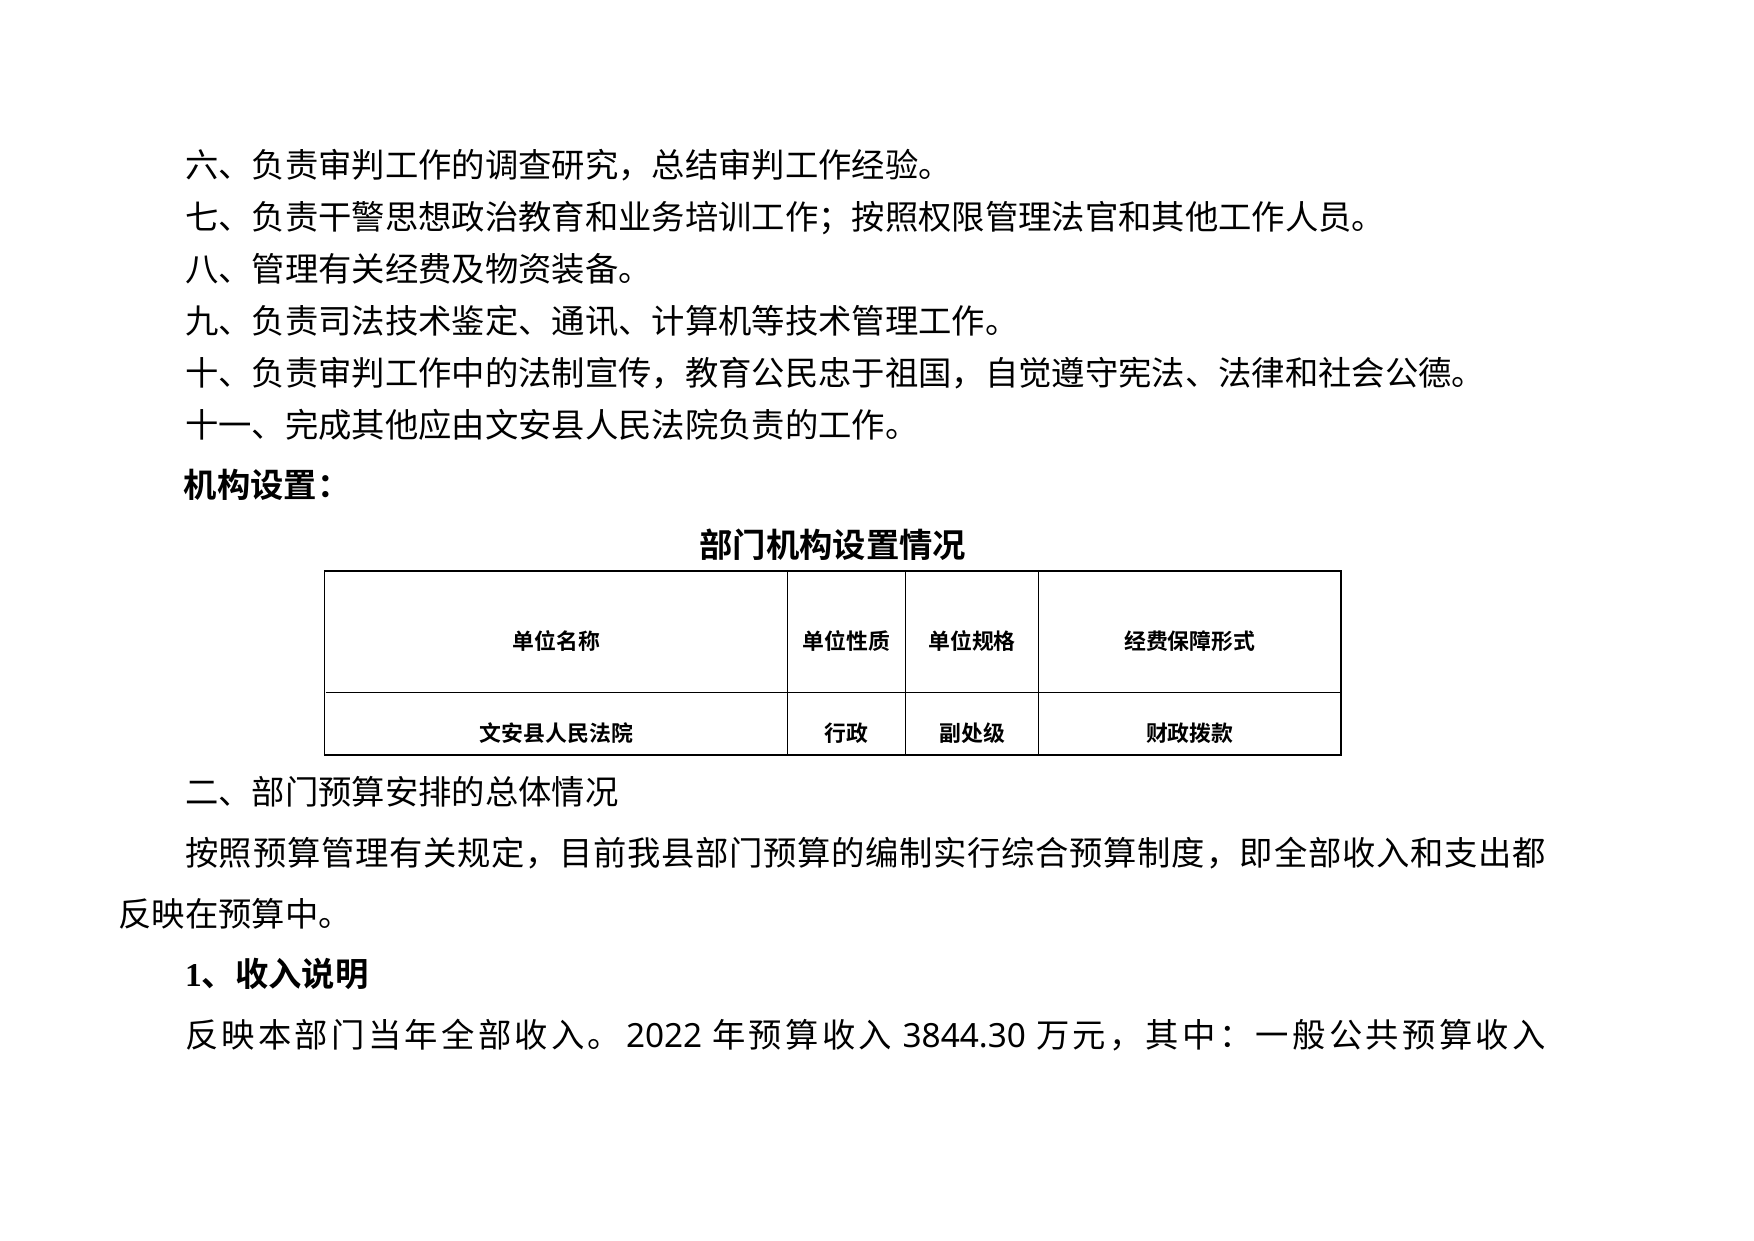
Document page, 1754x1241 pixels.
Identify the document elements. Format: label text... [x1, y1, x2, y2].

table_header 单位名称 [325, 572, 787, 692]
text 七、负责干警思想政治教育和业务培训工作；按照权限管理法官和其他工作人员。 [118, 188, 1547, 240]
text 十、负责审判工作中的法制宣传，教育公民忠于祖国，自觉遵守宪法、法律和社会公德。 [118, 344, 1547, 396]
table_cell 财政拨款 [1039, 693, 1340, 754]
table_header 单位规格 [906, 572, 1038, 692]
text 机构设置： [118, 448, 1547, 509]
text 1、收入说明 [118, 938, 1547, 999]
text 九、负责司法技术鉴定、通讯、计算机等技术管理工作。 [118, 292, 1547, 344]
text 六、负责审判工作的调查研究，总结审判工作经验。 [118, 136, 1547, 188]
text 二、部门预算安排的总体情况 [118, 756, 1547, 816]
table_cell 副处级 [906, 693, 1038, 754]
text 按照预算管理有关规定，目前我县部门预算的编制实行综合预算制度，即全部收入和支出都反映在预算中。 [118, 816, 1547, 938]
text 部门机构设置情况 [118, 509, 1547, 570]
table_header 单位性质 [788, 572, 905, 692]
table_cell 文安县人民法院 [325, 693, 787, 754]
table_header 经费保障形式 [1039, 572, 1340, 692]
text 十一、完成其他应由文安县人民法院负责的工作。 [118, 396, 1547, 448]
text 八、管理有关经费及物资装备。 [118, 240, 1547, 292]
table_cell 行政 [788, 693, 905, 754]
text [118, 999, 1547, 1060]
